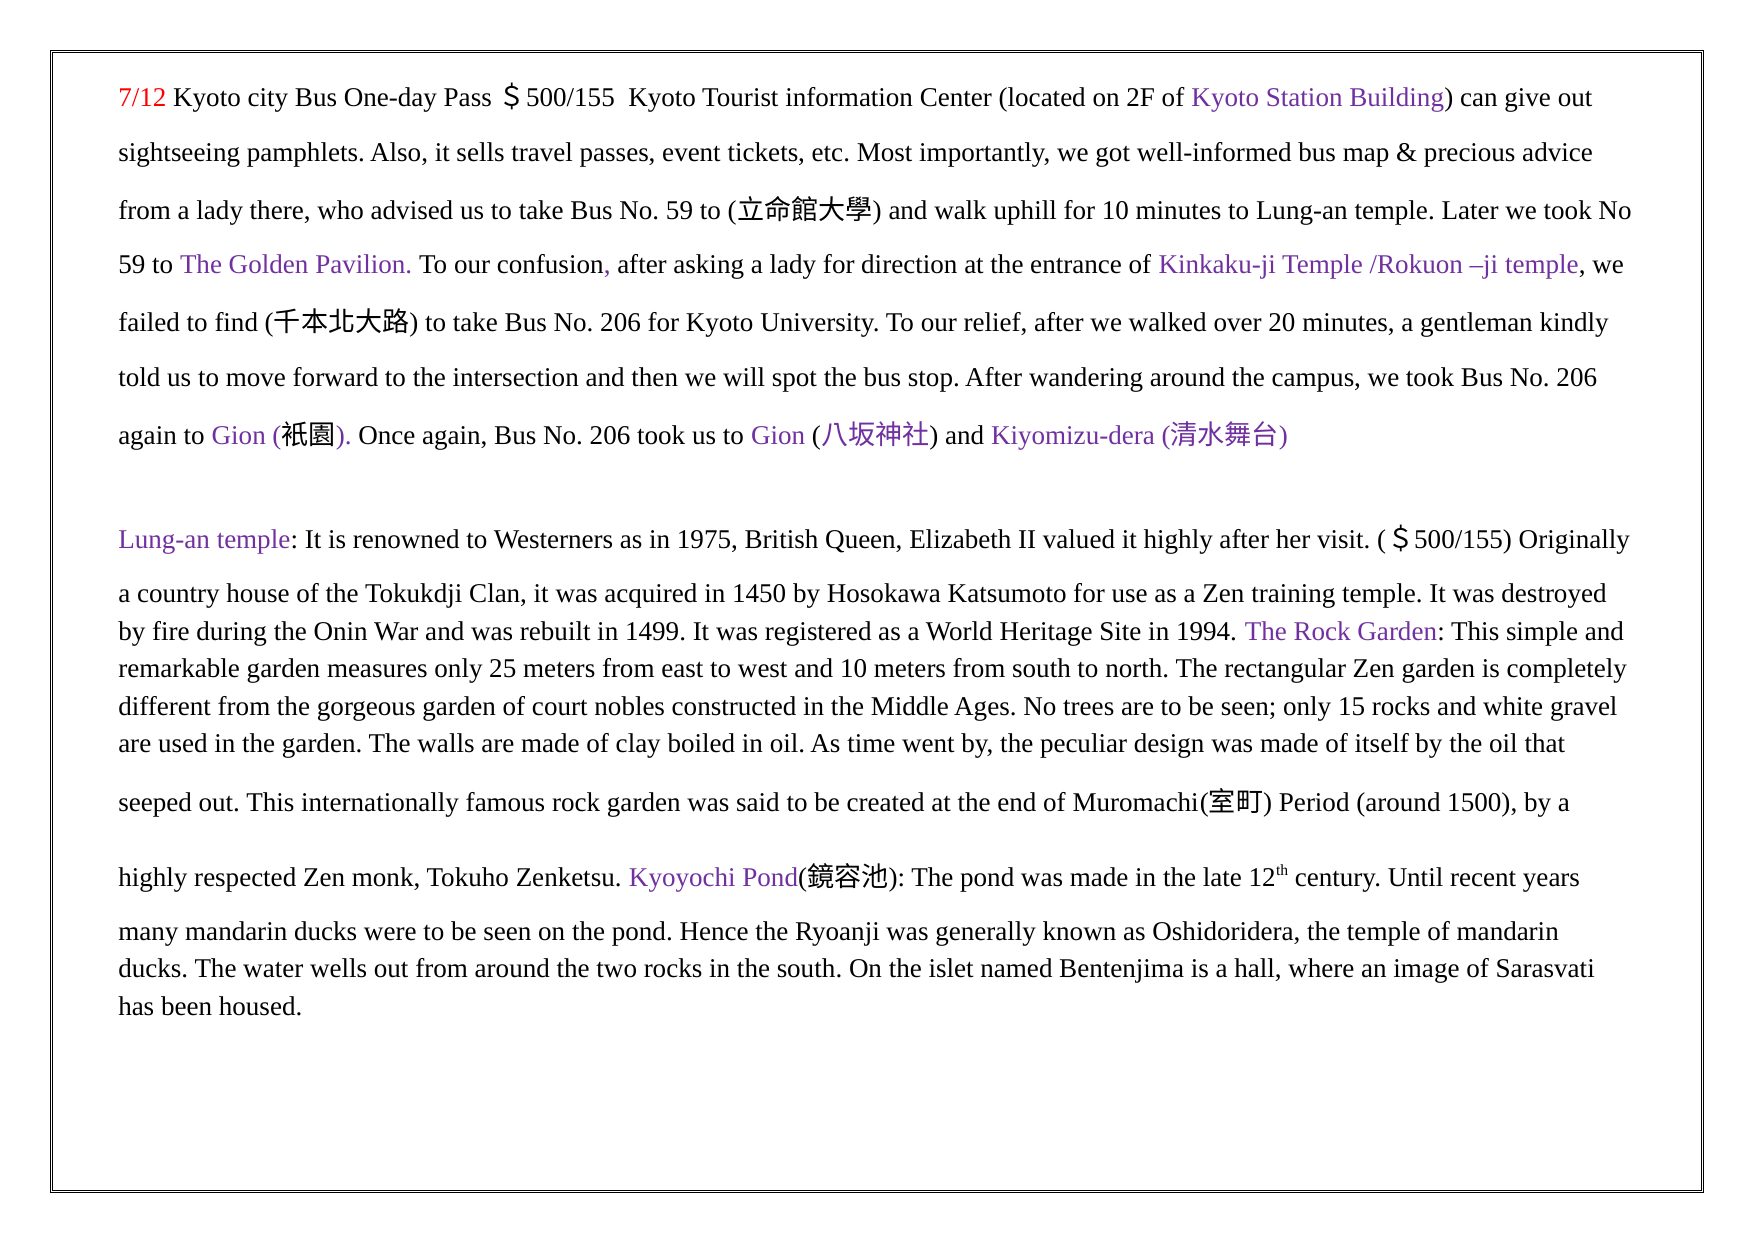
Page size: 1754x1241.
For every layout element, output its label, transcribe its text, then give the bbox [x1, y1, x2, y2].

text 7/12 Kyoto city Bus One-day Pass ＄500/155 Kyoto Tourist information Center (located on 2F of Kyoto Station Building) can give out sightseeing pamphlets. Also, it sells travel passes, event tickets, etc. Most importantly, we got well-informed bus map & precious advice from a lady there, who advised us to take Bus No. 59 to (立命館大學) and walk uphill for 10 minutes to Lung-an temple. Later we took No 59 to The Golden Pavilion. To our confusion, after asking a lady for direction at the entrance of Kinkaku-ji Temple /Rokuon –ji temple, we failed to find (千本北大路) to take Bus No. 206 for Kyoto University. To our relief, after we walked over 20 minutes, a gentleman kindly told us to move forward to the intersection and then we will spot the bus stop. After wandering around the campus, we took Bus No. 206 again to Gion (衹園). Once again, Bus No. 206 took us to Gion (八坂神社) and Kiyomizu-dera (清水舞台) [118, 58, 1636, 470]
text Lung-an temple: It is renowned to Westerners as in 1975, British Queen, Elizabeth II valued it highly after her visit. (＄500/155) Originally a country house of the Tokukdji Clan, it was acquired in 1450 by Hosokawa Katsumoto for use as a Zen training temple. It was destroyed by fire during the Onin War and was rebuilt in 1499. It was registered as a World Heritage Site in 1994. The Rock Garden: This simple and remarkable garden measures only 25 meters from east to west and 10 meters from south to north. The rectangular Zen garden is completely different from the gorgeous garden of court nobles constructed in the Middle Ages. No trees are to be seen; only 15 rocks and white gravel are used in the garden. The walls are made of clay boiled in oil. As time went by, the peculiar design was made of itself by the oil that seeped out. This internationally famous rock garden was said to be created at the end of Muromachi(室町) Period (around 1500), by a highly respected Zen monk, Tokuho Zenketsu. Kyoyochi Pond(鏡容池): The pond was made in the late 12th century. Until recent years many mandarin ducks were to be seen on the pond. Hence the Ryoanji was generally known as Oshidoridera, the temple of mandarin ducks. The water wells out from around the two rocks in the south. On the islet named Bentenjima is a hall, where an image of Sarasvati has been housed. [118, 499, 1636, 1024]
